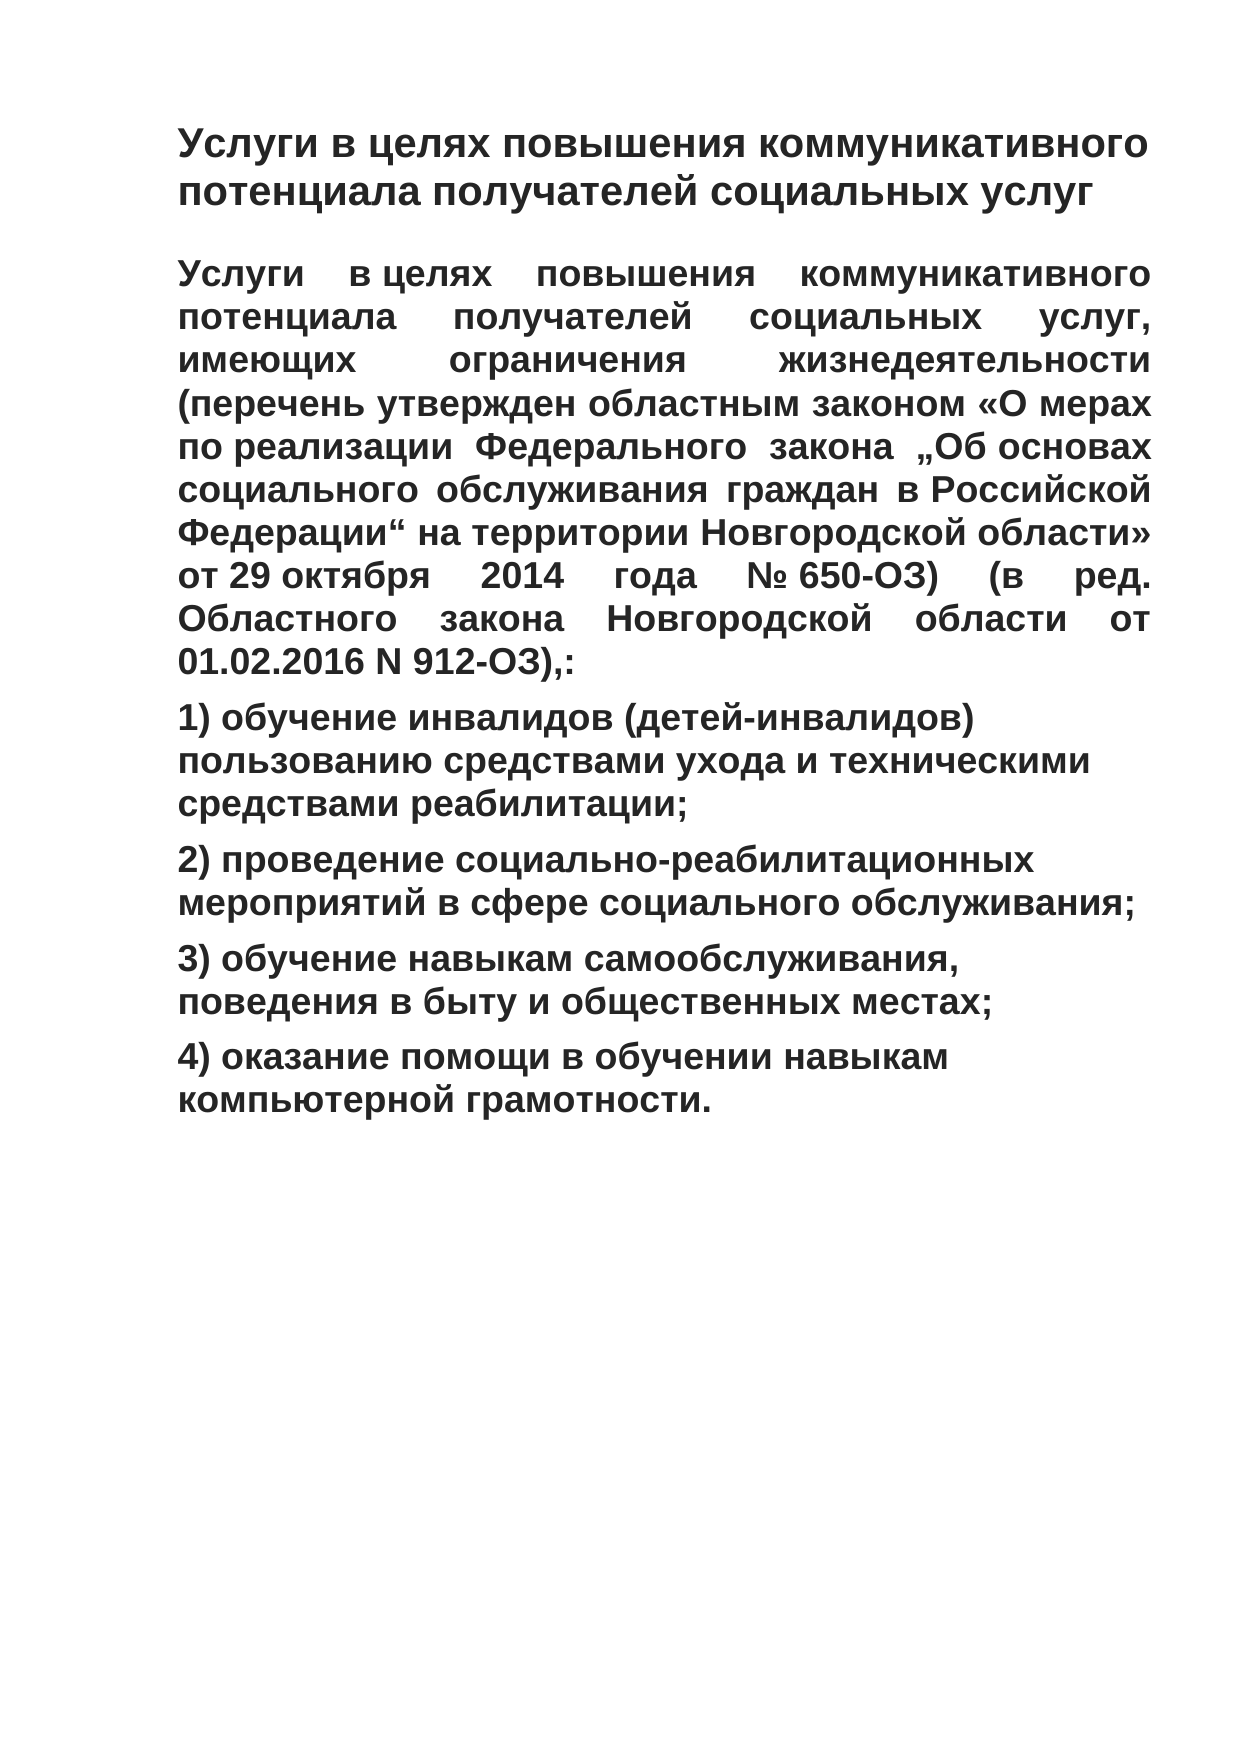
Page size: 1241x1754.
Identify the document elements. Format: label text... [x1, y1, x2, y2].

text 2) проведение социально-реабилитационных мероприятий в сфере социального обслуживания; [177, 837, 1152, 923]
text 1) обучение инвалидов (детей-инвалидов) пользованию средствами ухода и техническими средствами реабилитации; [177, 695, 1152, 824]
text Услуги в целях повышения коммуникативного потенциала получателей социальных услуг [177, 118, 1152, 214]
text Услуги в целях повышения коммуникативного потенциала получателей социальных услуг, имеющих ограничения жизнедеятельности (перечень утвержден областным законом «О мерах по реализации Федерального закона „Об основах социального обслуживания граждан в Российской Федерации“ на территории Новгородской области» от 29 октября 2014 года № 650-ОЗ) (в ред. Областного закона Новгородской области от 01.02.2016 N 912-ОЗ),: [177, 251, 1152, 683]
text 3) обучение навыкам самообслуживания, поведения в быту и общественных местах; [177, 936, 1152, 1022]
text 4) оказание помощи в обучении навыкам компьютерной грамотности. [177, 1034, 1152, 1121]
